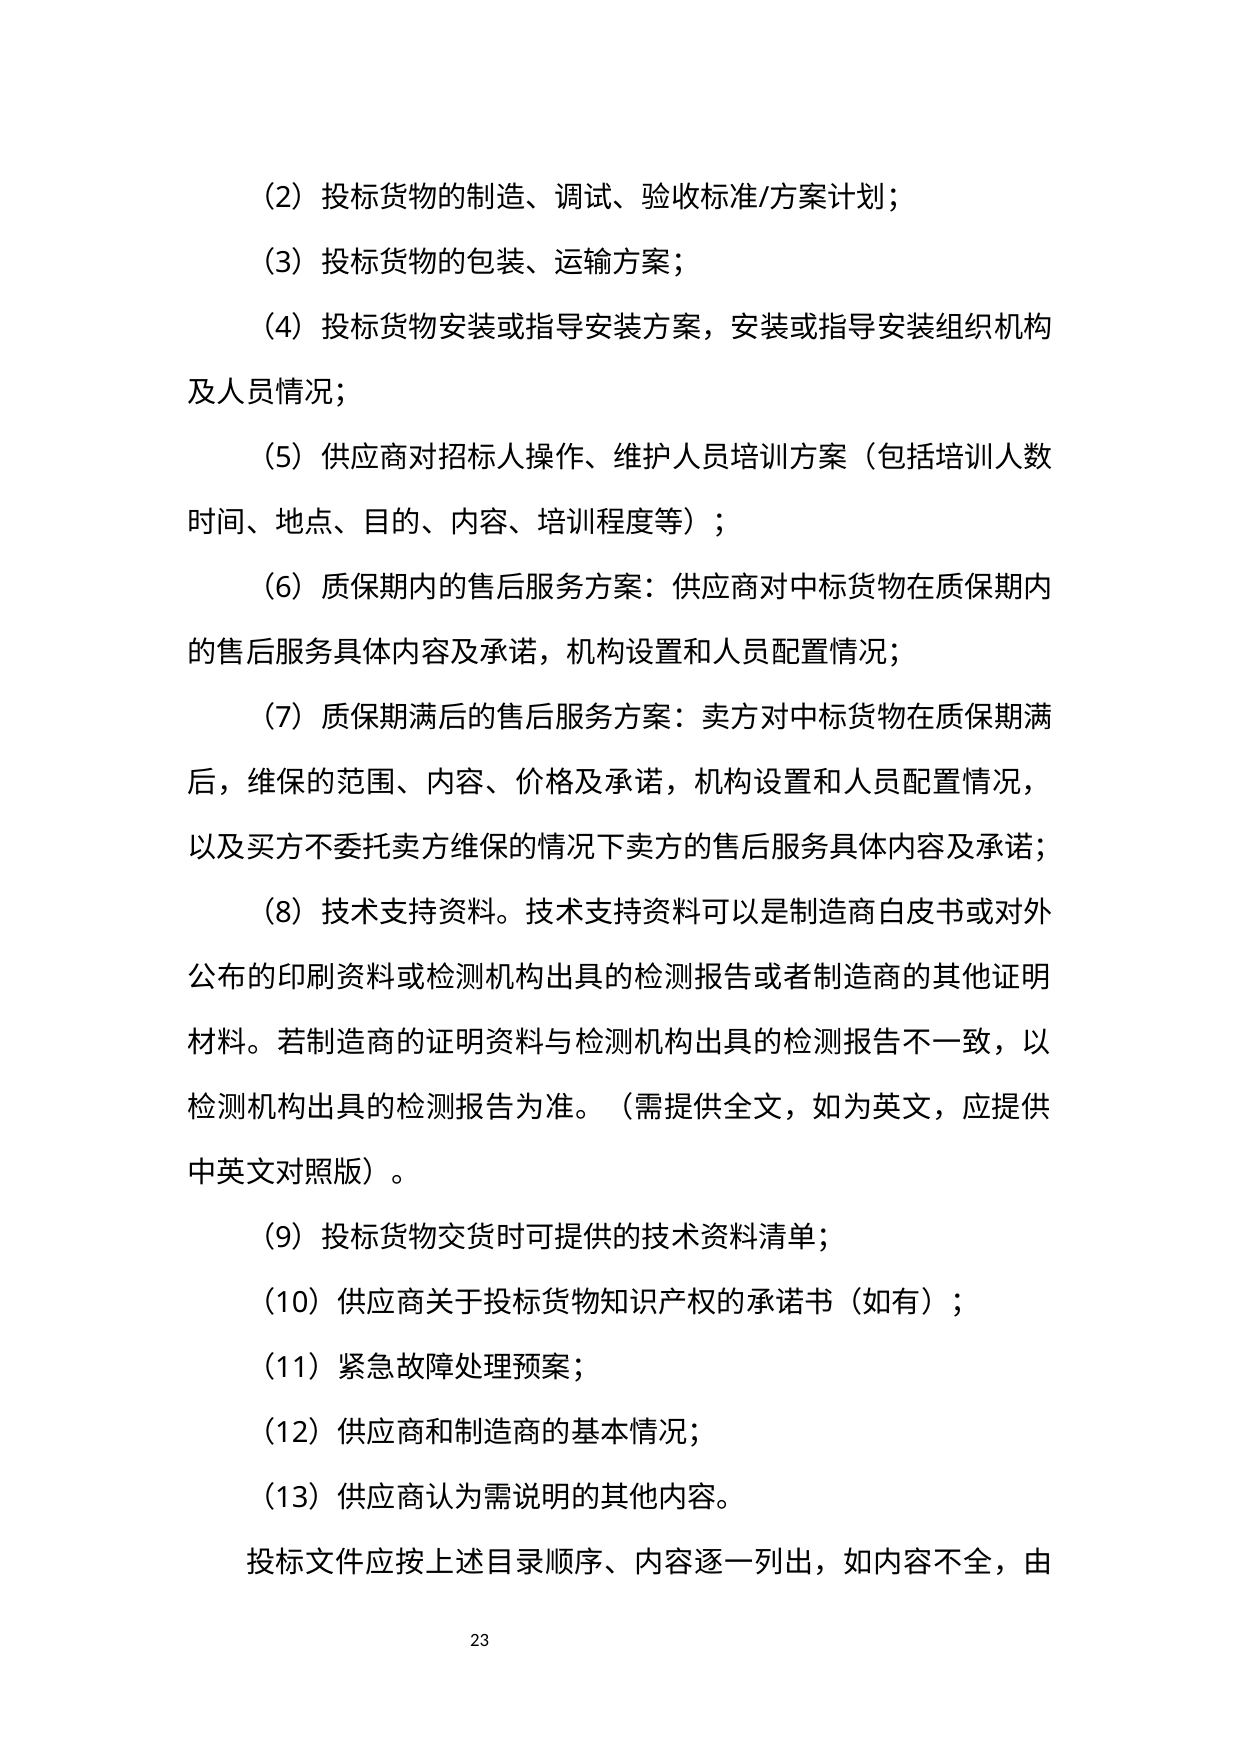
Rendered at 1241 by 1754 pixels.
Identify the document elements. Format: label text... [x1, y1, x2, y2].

list 供应商对招标人操作、维护人员培训方案（包括培训人数、时间、地点、目的、内容、培训程度等）； [187, 422, 1053, 552]
list 投标货物交货时可提供的技术资料清单； [187, 1202, 1053, 1267]
list 供应商关于投标货物知识产权的承诺书（如有）； [187, 1267, 1053, 1332]
list 投标货物安装或指导安装方案，安装或指导安装组织机构及人员情况； [187, 292, 1053, 422]
list 紧急故障处理预案； [187, 1332, 1053, 1397]
list 供应商和制造商的基本情况； [187, 1397, 1053, 1462]
list 投标货物的包装、运输方案； [187, 227, 1053, 292]
list 技术支持资料。技术支持资料可以是制造商白皮书或对外公布的印刷资料或检测机构出具的检测报告或者制造商的其他证明材料。若制造商的证明资料与检测机构出具的检测报告不一致，以检测机构出具的检测报告为准。（需提供全文，如为英文，应提供中英文对照版）。 [187, 877, 1053, 1202]
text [187, 1527, 1053, 1592]
list 投标货物的制造、调试、验收标准/方案计划； [187, 162, 1053, 227]
list 供应商认为需说明的其他内容。 [187, 1462, 1053, 1527]
list 质保期内的售后服务方案：供应商对中标货物在质保期内的售后服务具体内容及承诺，机构设置和人员配置情况； [187, 552, 1053, 682]
list 质保期满后的售后服务方案：卖方对中标货物在质保期满后，维保的范围、内容、价格及承诺，机构设置和人员配置情况，以及买方不委托卖方维保的情况下卖方的售后服务具体内容及承诺； [187, 682, 1053, 877]
